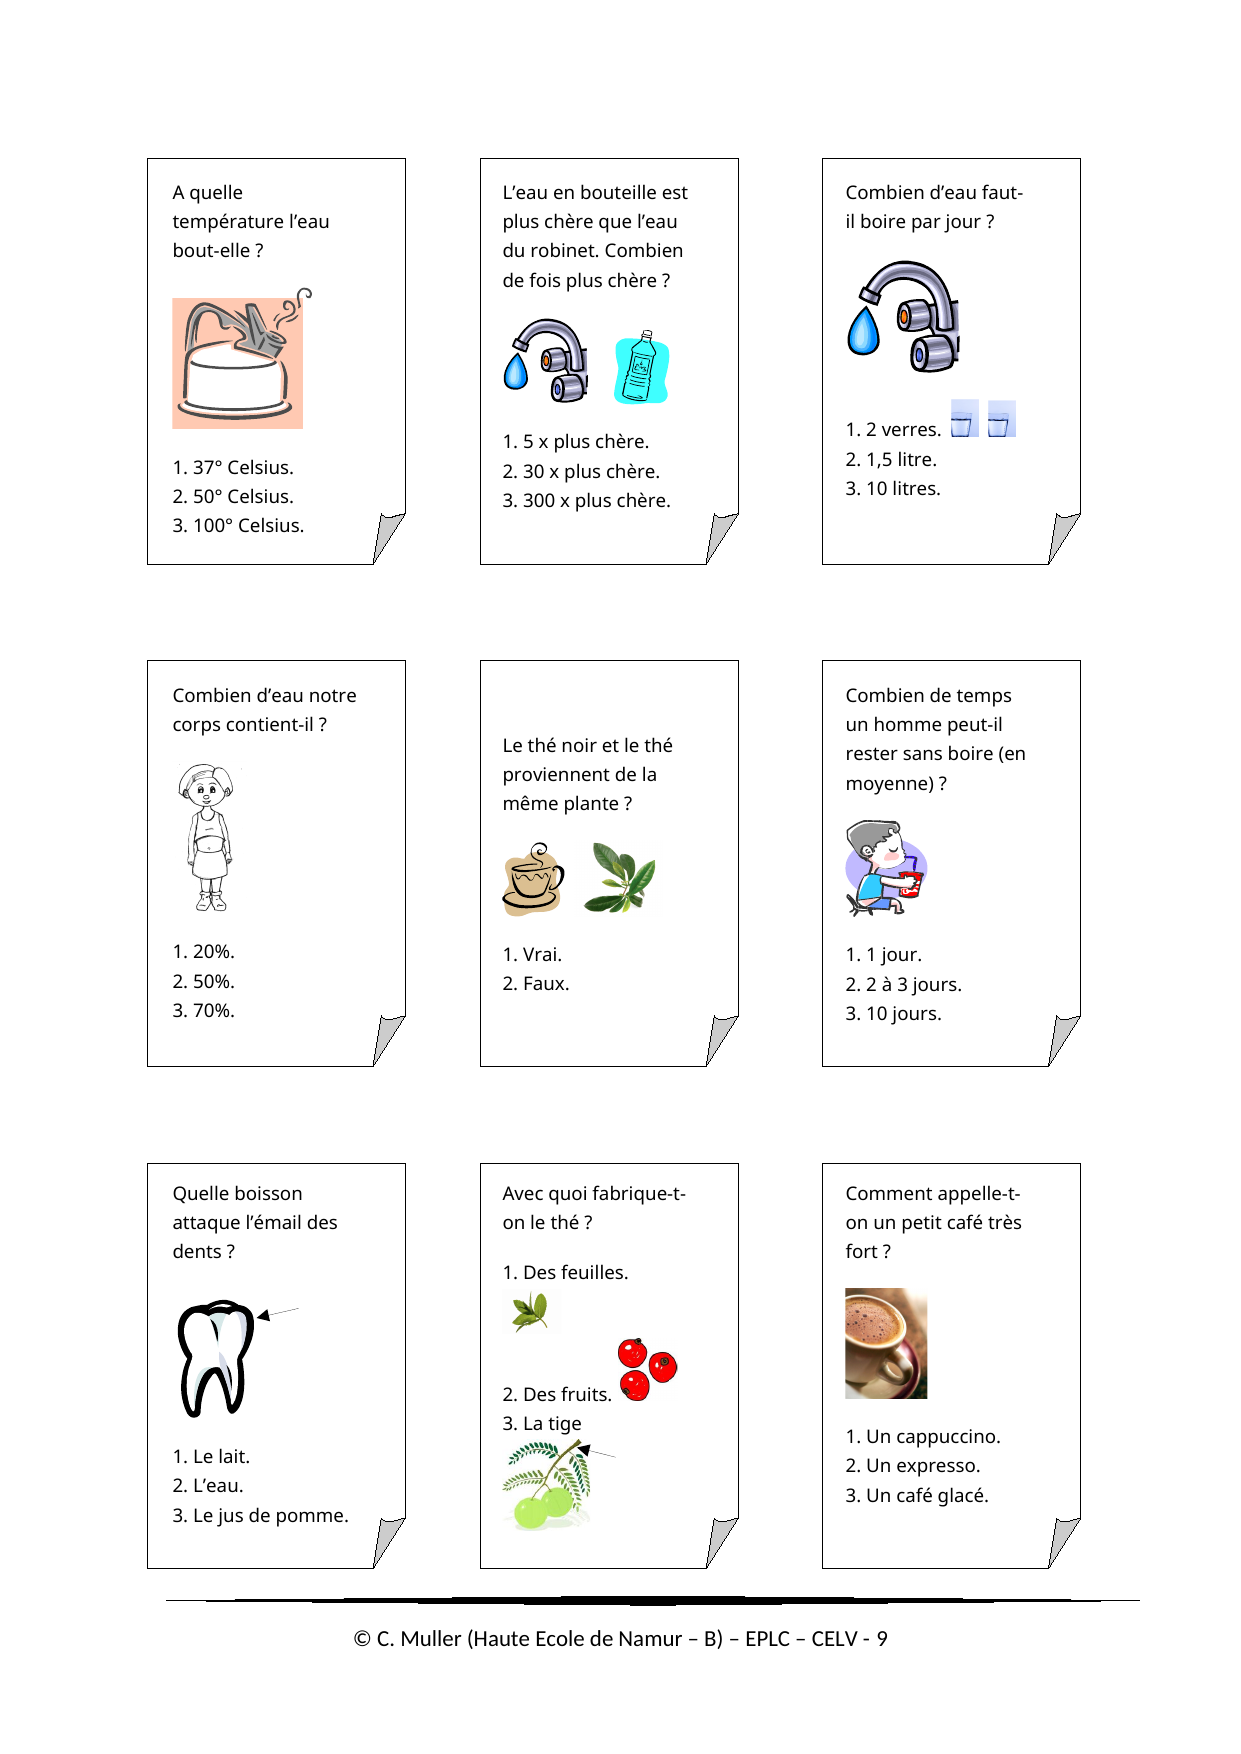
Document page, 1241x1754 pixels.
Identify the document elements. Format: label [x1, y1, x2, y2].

picture [952, 400, 979, 437]
picture [172, 761, 247, 914]
picture [845, 1288, 928, 1399]
picture [502, 1289, 562, 1334]
picture [618, 1338, 678, 1401]
picture [574, 840, 663, 917]
picture [502, 1439, 591, 1531]
picture [989, 401, 1016, 437]
